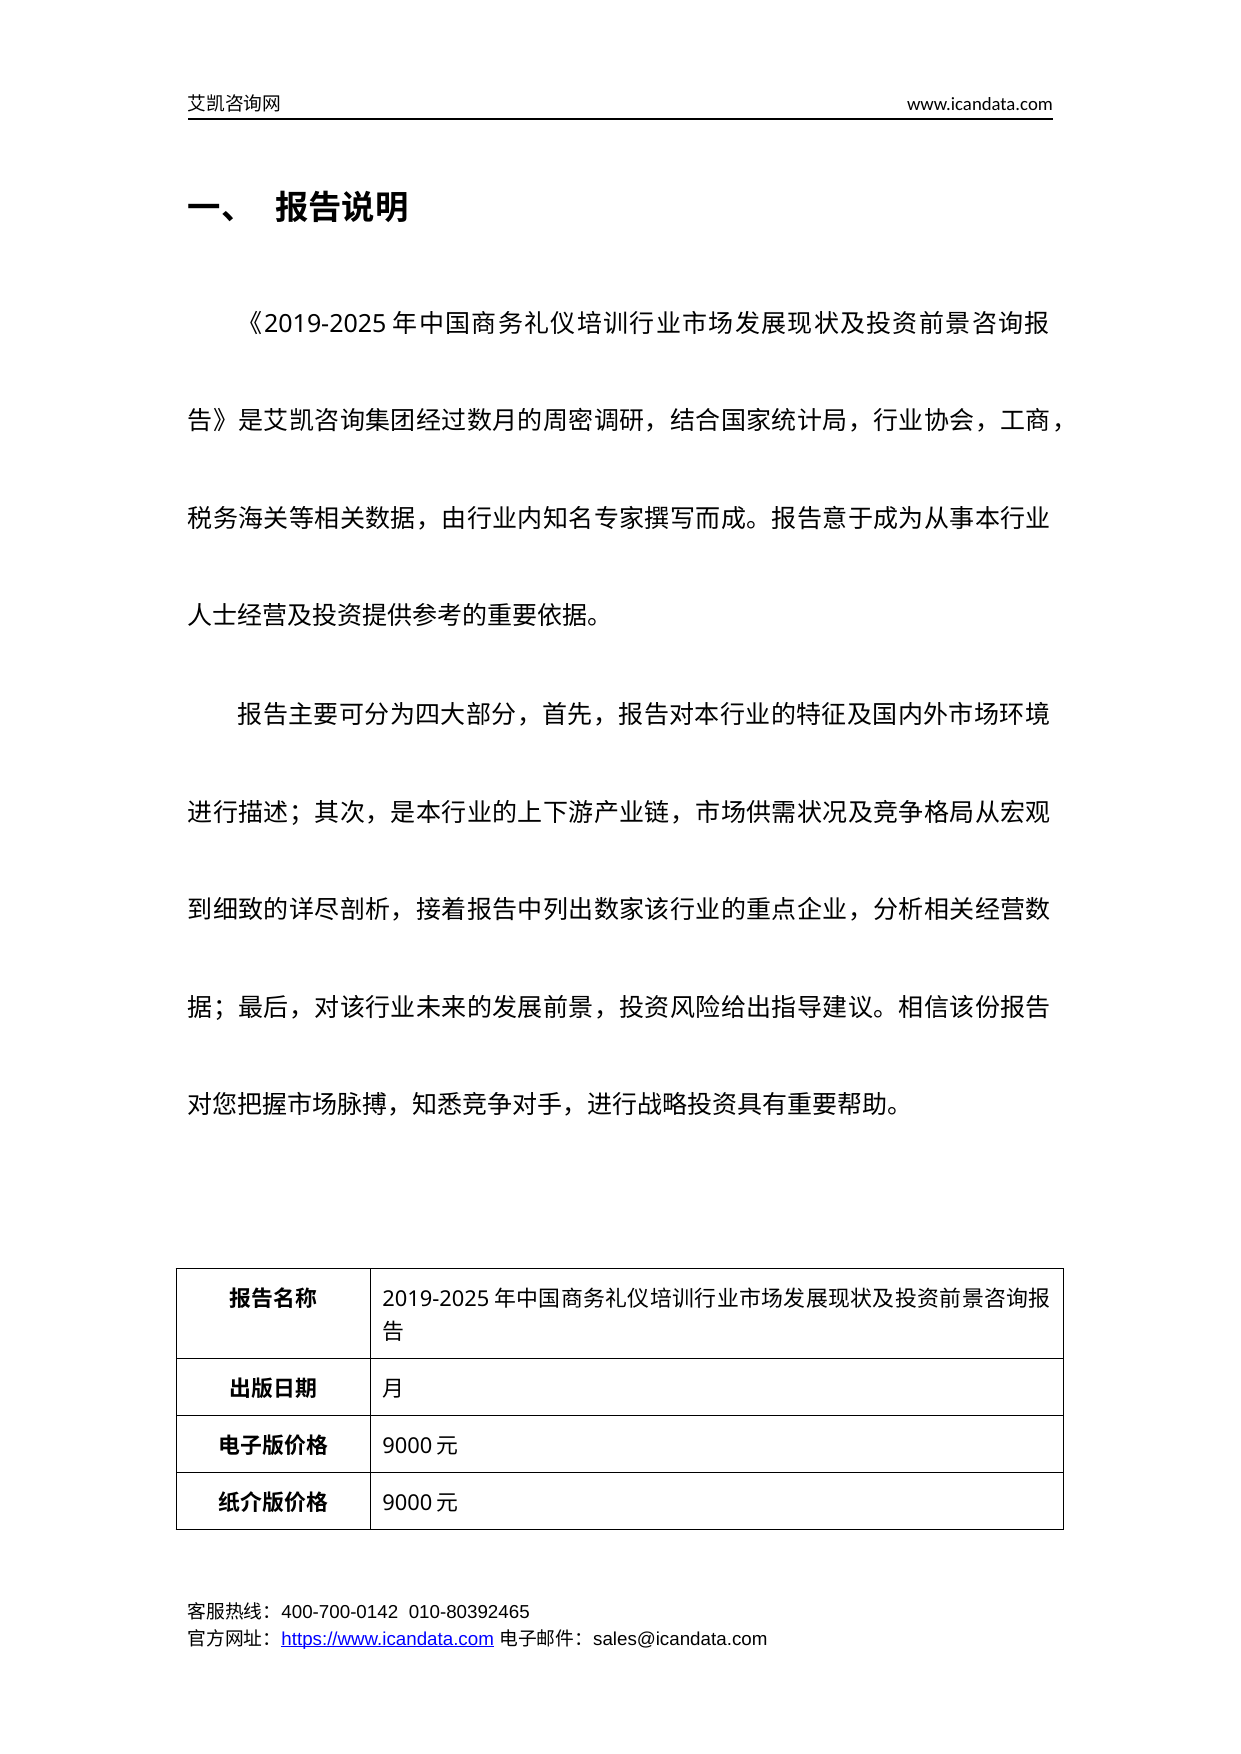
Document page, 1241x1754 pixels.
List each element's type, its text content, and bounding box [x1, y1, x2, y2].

table_cell 月 [371, 1359, 1063, 1415]
text 《2019-2025年中国商务礼仪培训行业市场发展现状及投资前景咨询报告》是艾凯咨询集团经过数月的周密调研，结合国家统计局，行业协会，工商，税务海关等相关数据，由行业内知名专家撰写而成。报告意于成为从事本行业人士经营及投资提供参考的重要依据。 [187, 289, 1053, 646]
text 报告主要可分为四大部分，首先，报告对本行业的特征及国内外市场环境进行描述；其次，是本行业的上下游产业链，市场供需状况及竞争格局从宏观到细致的详尽剖析，接着报告中列出数家该行业的重点企业，分析相关经营数据；最后，对该行业未来的发展前景，投资风险给出指导建议。相信该份报告对您把握市场脉搏，知悉竞争对手，进行战略投资具有重要帮助。 [187, 681, 1053, 1136]
table_header 报告名称 [177, 1269, 370, 1358]
table_cell 9000元 [371, 1416, 1063, 1472]
table_cell 出版日期 [177, 1359, 370, 1415]
table_cell 纸介版价格 [177, 1473, 370, 1529]
subtitle 报告说明 [187, 172, 1053, 237]
table_header 2019-2025年中国商务礼仪培训行业市场发展现状及投资前景咨询报告 [371, 1269, 1063, 1358]
table_cell 9000元 [371, 1473, 1063, 1529]
table_cell 电子版价格 [177, 1416, 370, 1472]
